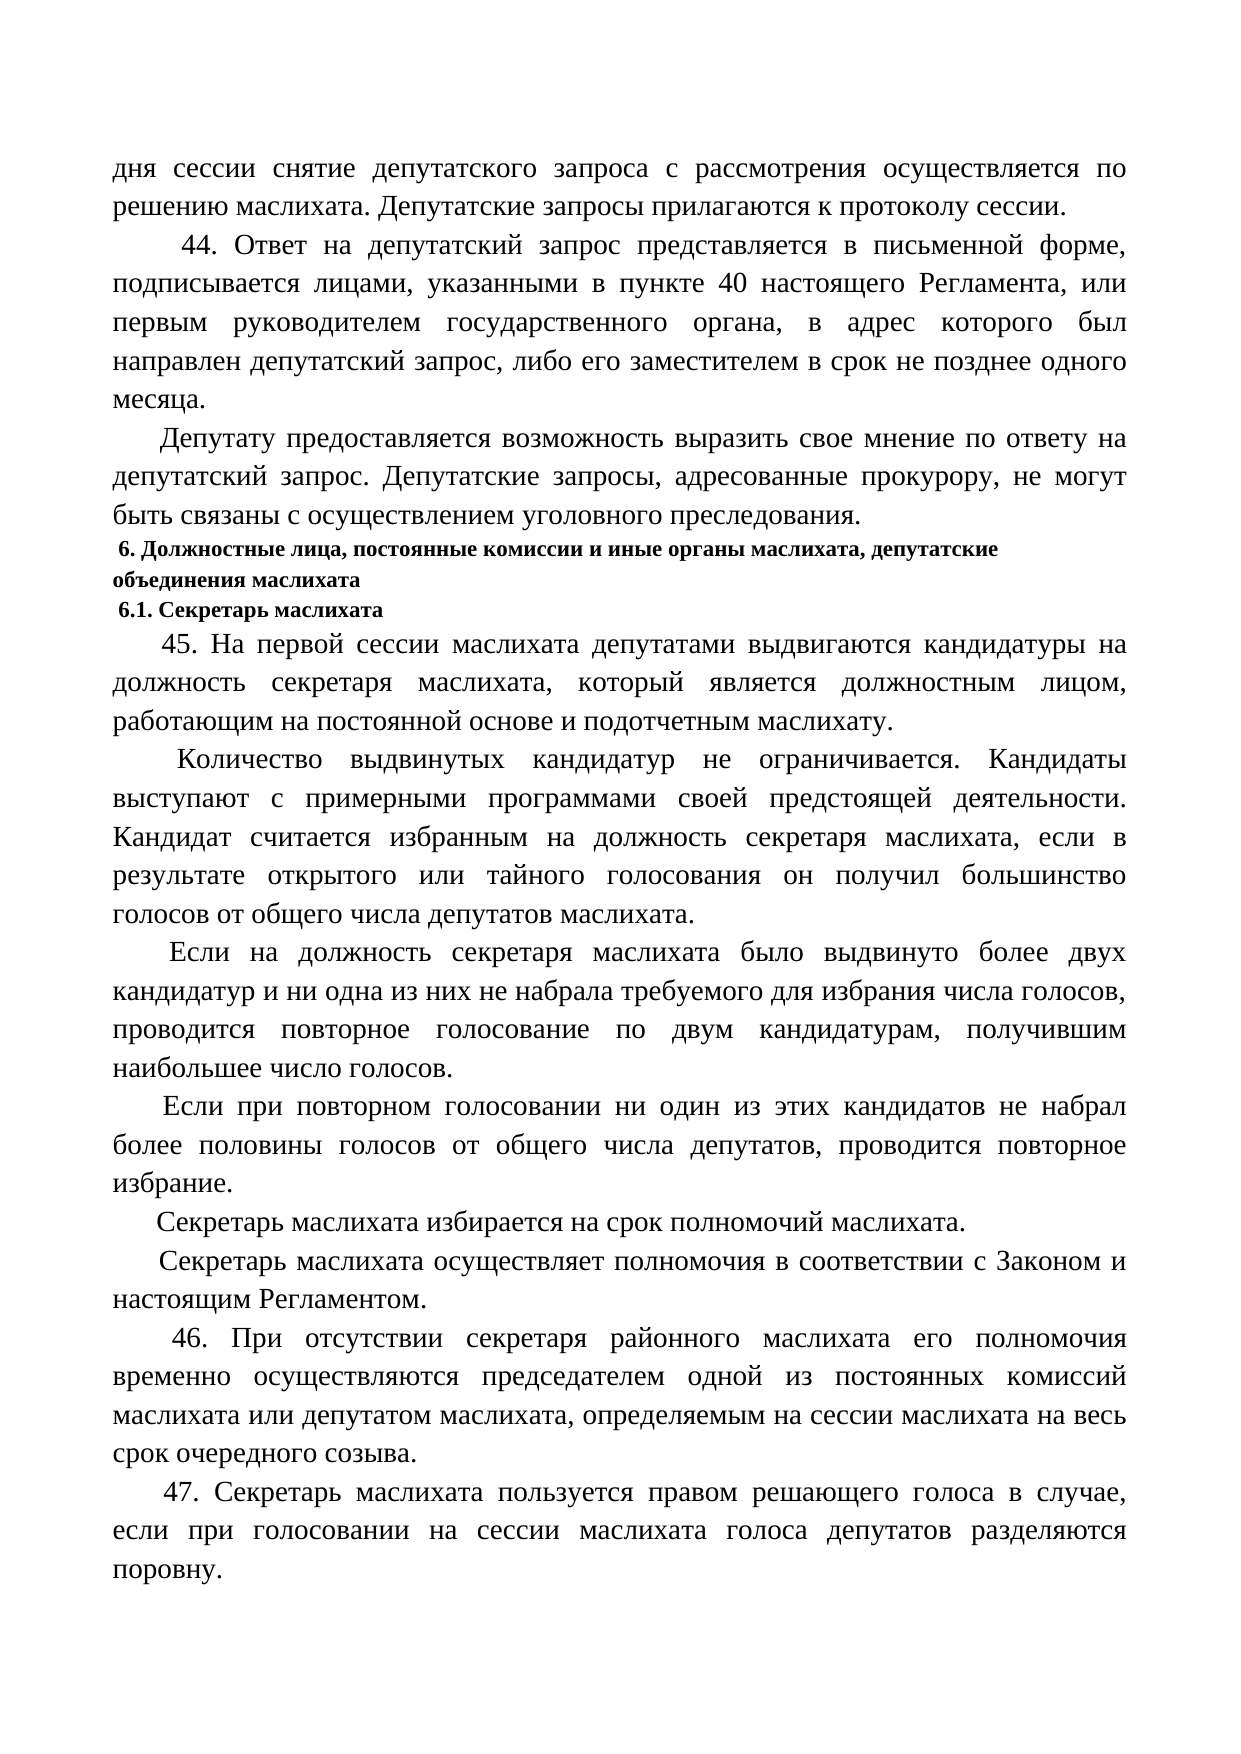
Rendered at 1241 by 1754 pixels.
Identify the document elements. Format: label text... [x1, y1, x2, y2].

text 6.1. Секретарь маслихата [112, 596, 1128, 622]
text Если на должность секретаря маслихата было выдвинуто более двух кандидатур и ни одна из них не набрала требуемого для избрания числа голосов, проводится повторное голосование по двум кандидатурам, получившим наибольшее число голосов. [112, 934, 1128, 1083]
text 45. На первой сессии маслихата депутатами выдвигаются кандидатуры на должность секретаря маслихата, который является должностным лицом, работающим на постоянной основе и подотчетным маслихату. [112, 626, 1128, 737]
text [112, 150, 1128, 222]
text Секретарь маслихата избирается на срок полномочий маслихата. [112, 1204, 1128, 1238]
text 47. Секретарь маслихата пользуется правом решающего голоса в случае, если при голосовании на сессии маслихата голоса депутатов разделяются поровну. [112, 1474, 1128, 1584]
text Количество выдвинутых кандидатур не ограничивается. Кандидаты выступают с примерными программами своей предстоящей деятельности. Кандидат считается избранным на должность секретаря маслихата, если в результате открытого или тайного голосования он получил большинство голосов от общего числа депутатов маслихата. [112, 742, 1128, 929]
text 6. Должностные лица, постоянные комиссии и иные органы маслихата, депутатские объединения маслихата [112, 535, 1128, 592]
text Депутату предоставляется возможность выразить свое мнение по ответу на депутатский запрос. Депутатские запросы, адресованные прокурору, не могут быть связаны с осуществлением уголовного преследования. [112, 420, 1128, 530]
text Если при повторном голосовании ни один из этих кандидатов не набрал более половины голосов от общего числа депутатов, проводится повторное избрание. [112, 1088, 1128, 1199]
text 46. При отсутствии секретаря районного маслихата его полномочия временно осуществляются председателем одной из постоянных комиссий маслихата или депутатом маслихата, определяемым на сессии маслихата на весь срок очередного созыва. [112, 1320, 1128, 1469]
text 44. Ответ на депутатский запрос представляется в письменной форме, подписывается лицами, указанными в пункте 40 настоящего Регламента, или первым руководителем государственного органа, в адрес которого был направлен депутатский запрос, либо его заместителем в срок не позднее одного месяца. [112, 227, 1128, 415]
text Секретарь маслихата осуществляет полномочия в соответствии с Законом и настоящим Регламентом. [112, 1243, 1128, 1315]
